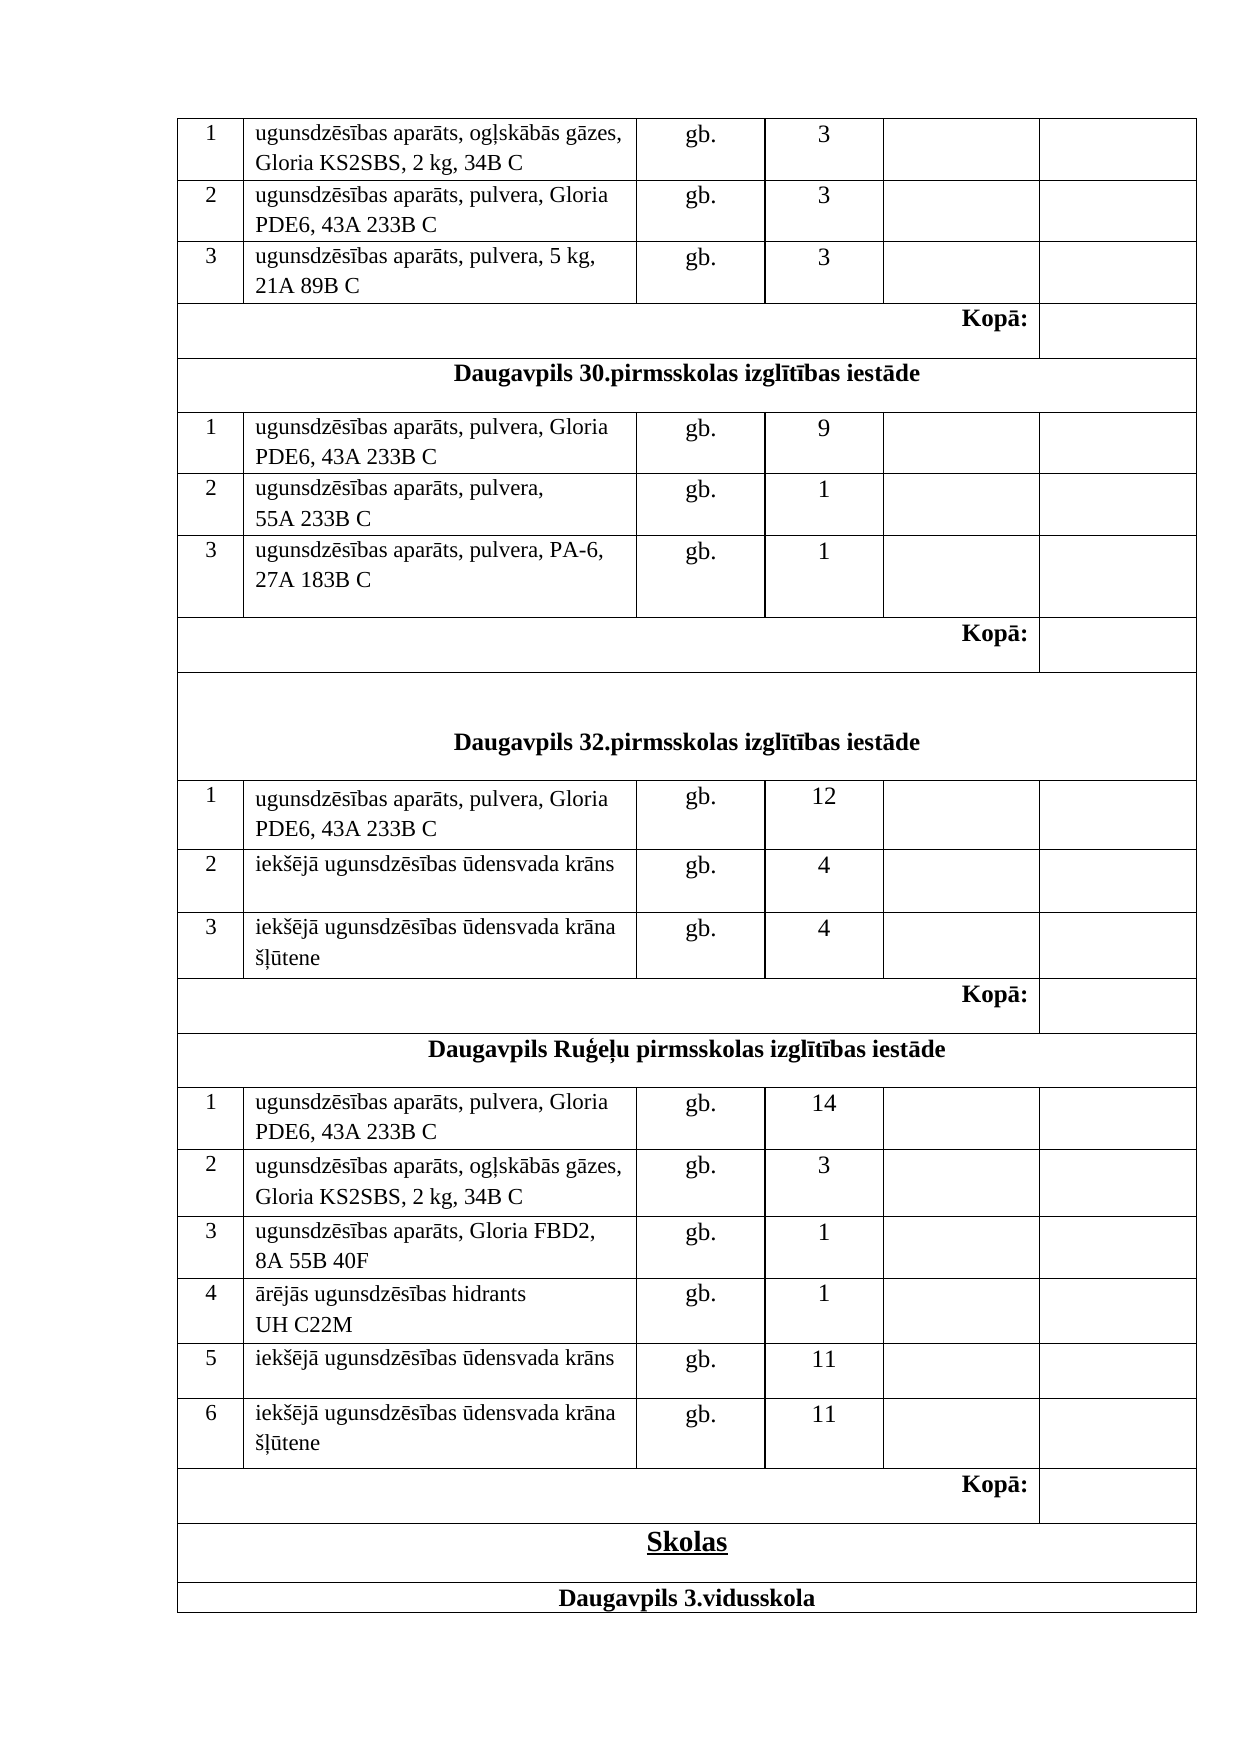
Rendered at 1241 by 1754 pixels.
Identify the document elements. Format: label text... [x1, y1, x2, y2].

table_cell 6 [178, 1399, 243, 1468]
table_cell ugunsdzēsības aparāts, pulvera, PA-6, 27A 183B C [244, 536, 636, 617]
table_cell gb. [637, 119, 764, 179]
table_cell ugunsdzēsības aparāts, pulvera, Gloria PDE6, 43A 233B C [244, 1088, 636, 1149]
table_cell 4 [766, 850, 883, 912]
table_cell [884, 474, 1039, 535]
table_cell 2 [178, 181, 243, 241]
table_cell [1040, 119, 1196, 179]
table_cell [884, 781, 1039, 849]
table_cell 3 [766, 242, 883, 302]
table_cell [1040, 850, 1196, 912]
table_cell Daugavpils 32.pirmsskolas izglītības iestāde [178, 673, 1196, 780]
table_cell 12 [766, 781, 883, 849]
table_cell [1040, 1344, 1196, 1398]
table_cell iekšējā ugunsdzēsības ūdensvada krāns [244, 1344, 636, 1398]
table_cell 2 [178, 474, 243, 535]
table_cell 2 [178, 1150, 243, 1216]
table_cell [1040, 618, 1196, 672]
table_cell 3 [766, 181, 883, 241]
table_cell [178, 1583, 1196, 1612]
table_cell 11 [766, 1344, 883, 1398]
table_cell [1040, 1088, 1196, 1149]
table_cell gb. [637, 850, 764, 912]
table_cell 3 [766, 1150, 883, 1216]
table_cell 4 [766, 913, 883, 978]
table_cell 3 [178, 242, 243, 302]
table_cell 1 [766, 1217, 883, 1277]
table_cell ugunsdzēsības aparāts, pulvera, Gloria PDE6, 43A 233B C [244, 413, 636, 473]
table_cell ugunsdzēsības aparāts, pulvera, 55A 233B C [244, 474, 636, 535]
table_cell [884, 1399, 1039, 1468]
table_cell ārējās ugunsdzēsības hidrants UH C22M [244, 1279, 636, 1343]
table_cell gb. [637, 1150, 764, 1216]
table_cell [1040, 413, 1196, 473]
table_cell 11 [766, 1399, 883, 1468]
table_cell [884, 850, 1039, 912]
table_cell gb. [637, 1344, 764, 1398]
table_cell gb. [637, 1279, 764, 1343]
table_cell gb. [637, 413, 764, 473]
table_cell [884, 242, 1039, 302]
table_cell 3 [178, 1217, 243, 1277]
table_cell 1 [766, 474, 883, 535]
table_cell Kopā: [178, 979, 1039, 1033]
table_cell [884, 1217, 1039, 1277]
table_cell Kopā: [178, 618, 1039, 672]
table_cell 1 [178, 119, 243, 179]
table_cell [1040, 1217, 1196, 1277]
table_cell [884, 119, 1039, 179]
table_cell gb. [637, 1399, 764, 1468]
table_cell gb. [637, 474, 764, 535]
table_cell [884, 1279, 1039, 1343]
table_cell [1040, 536, 1196, 617]
table_cell [1040, 1150, 1196, 1216]
table_cell [884, 1088, 1039, 1149]
table_cell [1040, 1279, 1196, 1343]
table_cell 4 [178, 1279, 243, 1343]
table_cell [884, 1150, 1039, 1216]
table_cell [1040, 781, 1196, 849]
table_cell Kopā: [178, 304, 1039, 357]
table_cell 1 [178, 413, 243, 473]
table_cell 2 [178, 850, 243, 912]
table_cell [1040, 1469, 1196, 1523]
table_cell [884, 413, 1039, 473]
table_cell iekšējā ugunsdzēsības ūdensvada krāns [244, 850, 636, 912]
table_cell 1 [178, 781, 243, 849]
table_cell gb. [637, 1217, 764, 1277]
table_cell Kopā: [178, 1469, 1039, 1523]
table_cell [884, 913, 1039, 978]
table_cell ugunsdzēsības aparāts, pulvera, 5 kg, 21A 89B C [244, 242, 636, 302]
table_cell 9 [766, 413, 883, 473]
table_cell [884, 1344, 1039, 1398]
table_cell iekšējā ugunsdzēsības ūdensvada krāna šļūtene [244, 1399, 636, 1468]
table_cell [884, 536, 1039, 617]
table_cell [1040, 979, 1196, 1033]
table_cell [244, 119, 636, 179]
table_cell [1040, 242, 1196, 302]
table_cell 1 [766, 536, 883, 617]
table_cell gb. [637, 181, 764, 241]
table_cell gb. [637, 536, 764, 617]
table_cell [1040, 1399, 1196, 1468]
table_cell 3 [766, 119, 883, 179]
table_cell Skolas [178, 1524, 1196, 1582]
table_cell [1040, 913, 1196, 978]
table_cell 1 [178, 1088, 243, 1149]
table_cell [1040, 474, 1196, 535]
table_cell ugunsdzēsības aparāts, pulvera, Gloria PDE6, 43A 233B C [244, 181, 636, 241]
table_cell [1040, 304, 1196, 357]
table_cell 14 [766, 1088, 883, 1149]
table_cell [1040, 181, 1196, 241]
table_cell iekšējā ugunsdzēsības ūdensvada krāna šļūtene [244, 913, 636, 978]
table_cell gb. [637, 242, 764, 302]
table_cell ugunsdzēsības aparāts, pulvera, Gloria PDE6, 43A 233B C [244, 781, 636, 849]
table_cell ugunsdzēsības aparāts, ogļskābās gāzes, Gloria KS2SBS, 2 kg, 34B C [244, 1150, 636, 1216]
table_cell gb. [637, 1088, 764, 1149]
table_cell 5 [178, 1344, 243, 1398]
table_cell Daugavpils 30.pirmsskolas izglītības iestāde [178, 359, 1196, 412]
table_cell [884, 181, 1039, 241]
table_cell 3 [178, 536, 243, 617]
table_cell gb. [637, 781, 764, 849]
table_cell Daugavpils Ruģeļu pirmsskolas izglītības iestāde [178, 1034, 1196, 1087]
table_cell 3 [178, 913, 243, 978]
table_cell ugunsdzēsības aparāts, Gloria FBD2, 8A 55B 40F [244, 1217, 636, 1277]
table_cell 1 [766, 1279, 883, 1343]
table_cell gb. [637, 913, 764, 978]
